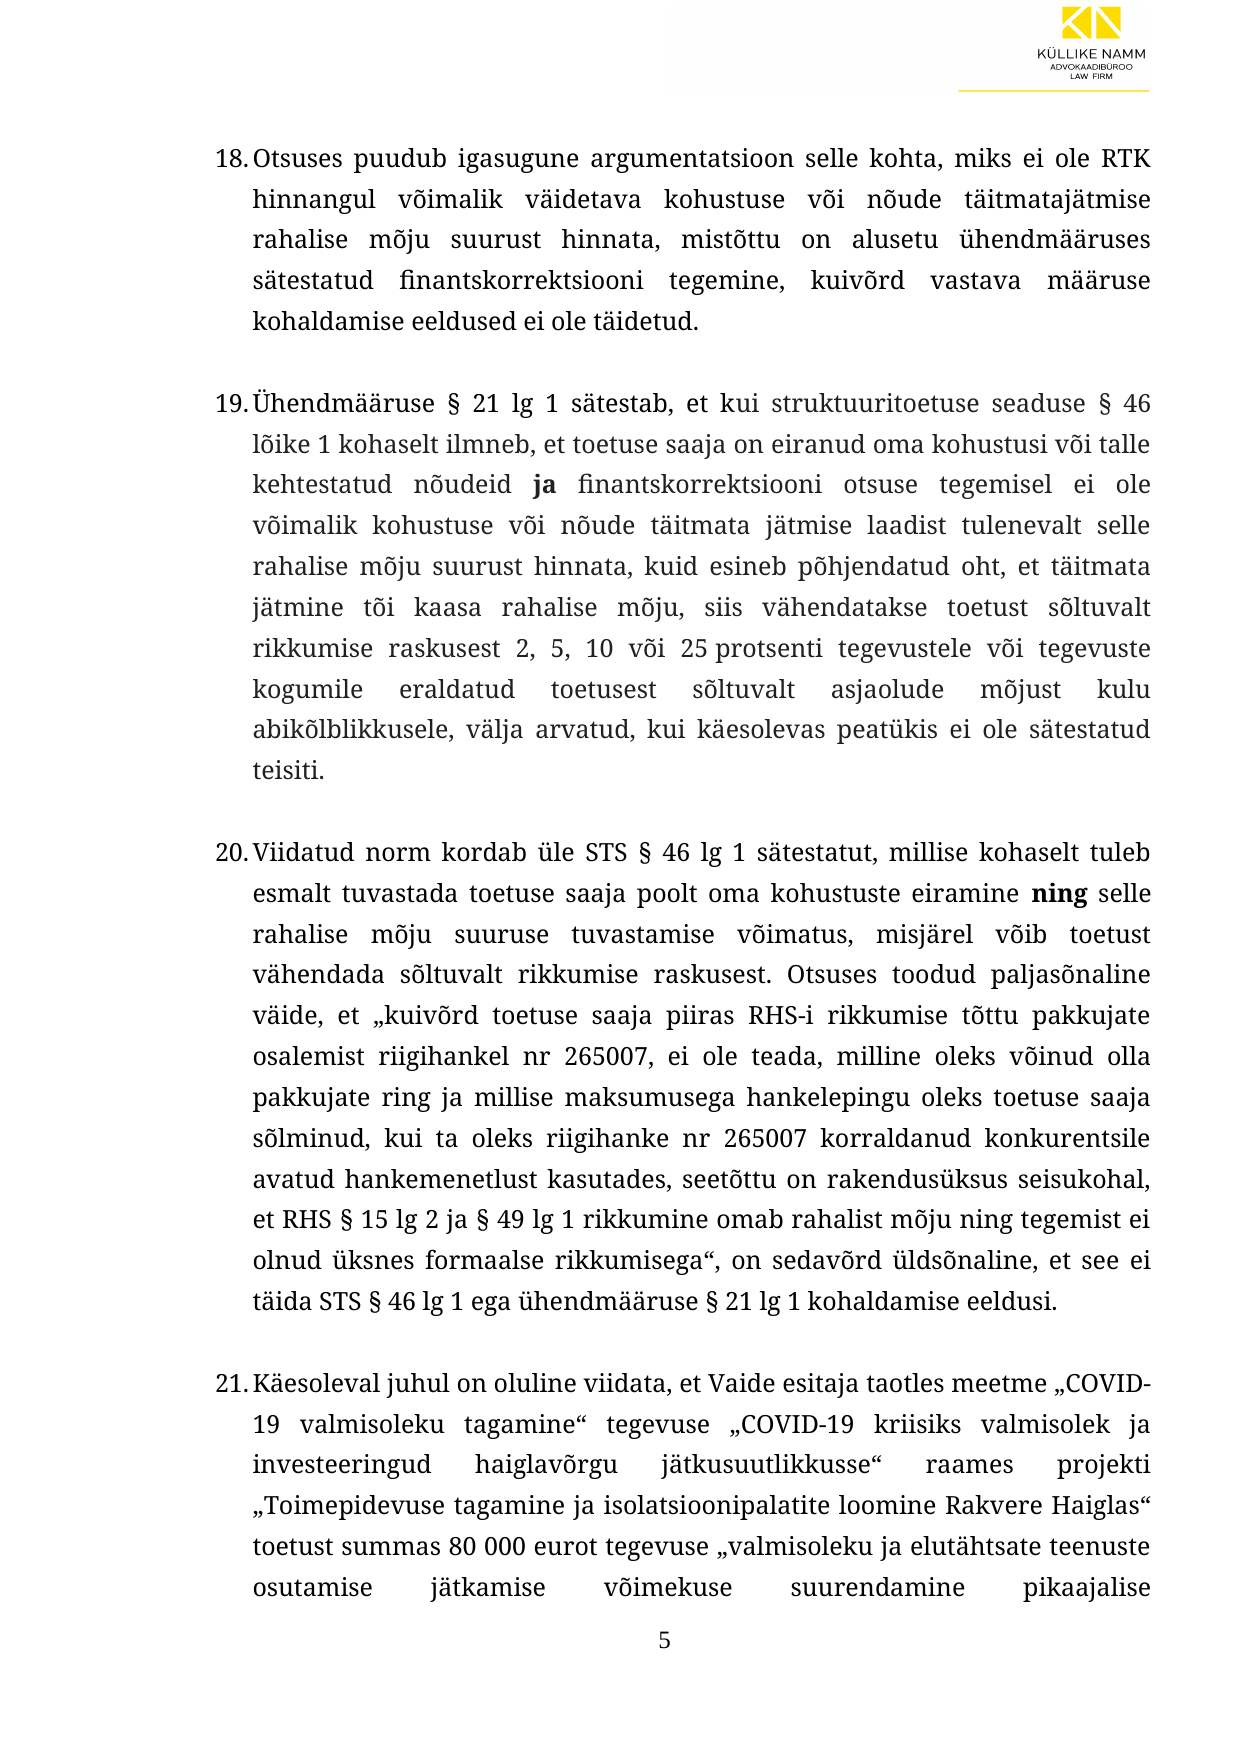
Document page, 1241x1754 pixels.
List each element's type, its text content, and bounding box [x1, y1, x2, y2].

picture [667, 6, 1149, 94]
list Ühendmääruse § 21 lg 1 sätestab, et kui struktuuritoetuse seaduse § 46 lõike 1 kohaselt ilmneb, et toetuse saaja on eiranud oma kohustusi või talle kehtestatud nõudeid ja finantskorrektsiooni otsuse tegemisel ei ole võimalik kohustuse või nõude täitmata jätmise laadist tulenevalt selle rahalise mõju suurust hinnata, kuid esineb põhjendatud oht, et täitmata jätmine tõi kaasa rahalise mõju, siis vähendatakse toetust sõltuvalt rikkumise raskusest 2, 5, 10 või 25 protsenti tegevustele või tegevuste kogumile eraldatud toetusest sõltuvalt asjaolude mõjust kulu abikõlblikkusele, välja arvatud, kui käesolevas peatükis ei ole sätestatud teisiti. [215, 385, 1152, 787]
list Viidatud norm kordab üle STS § 46 lg 1 sätestatut, millise kohaselt tuleb esmalt tuvastada toetuse saaja poolt oma kohustuste eiramine ning selle rahalise mõju suuruse tuvastamise võimatus, misjärel võib toetust vähendada sõltuvalt rikkumise raskusest. Otsuses toodud paljasõnaline väide, et „kuivõrd toetuse saaja piiras RHS-i rikkumise tõttu pakkujate osalemist riigihankel nr 265007, ei ole teada, milline oleks võinud olla pakkujate ring ja millise maksumusega hankelepingu oleks toetuse saaja sõlminud, kui ta oleks riigihanke nr 265007 korraldanud konkurentsile avatud hankemenetlust kasutades, seetõttu on rakendusüksus seisukohal, et RHS § 15 lg 2 ja § 49 lg 1 rikkumine omab rahalist mõju ning tegemist ei olnud üksnes formaalse rikkumisega“, on sedavõrd üldsõnaline, et see ei täida STS § 46 lg 1 ega ühendmääruse § 21 lg 1 kohaldamise eeldusi. [215, 834, 1152, 1318]
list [215, 1365, 1152, 1604]
list Otsuses puudub igasugune argumentatsioon selle kohta, miks ei ole RTK hinnangul võimalik väidetava kohustuse või nõude täitmatajätmise rahalise mõju suurust hinnata, mistõttu on alusetu ühendmääruses sätestatud finantskorrektsiooni tegemine, kuivõrd vastava määruse kohaldamise eeldused ei ole täidetud. [215, 140, 1152, 338]
